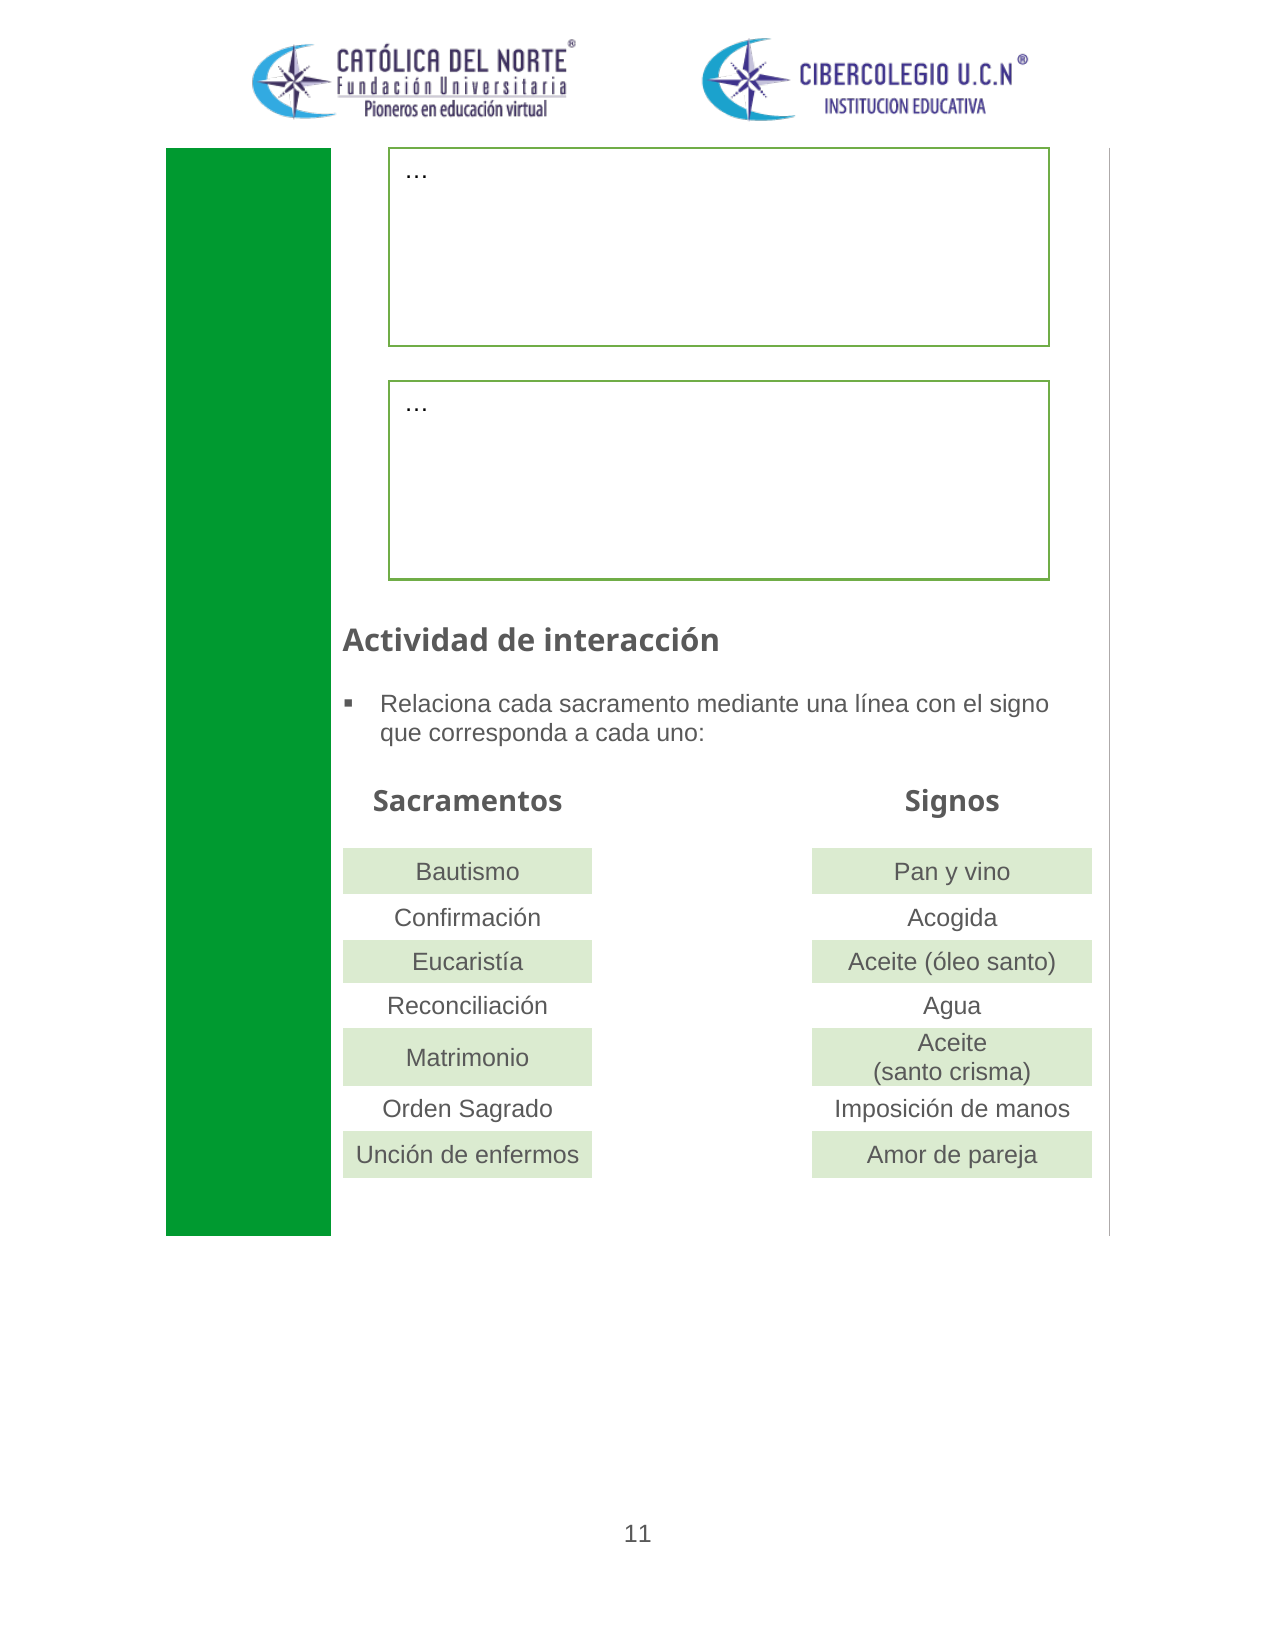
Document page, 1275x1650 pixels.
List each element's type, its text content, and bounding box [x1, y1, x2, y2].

picture [672, 25, 1057, 133]
picture [212, 22, 615, 135]
table_cell [166, 148, 331, 1236]
